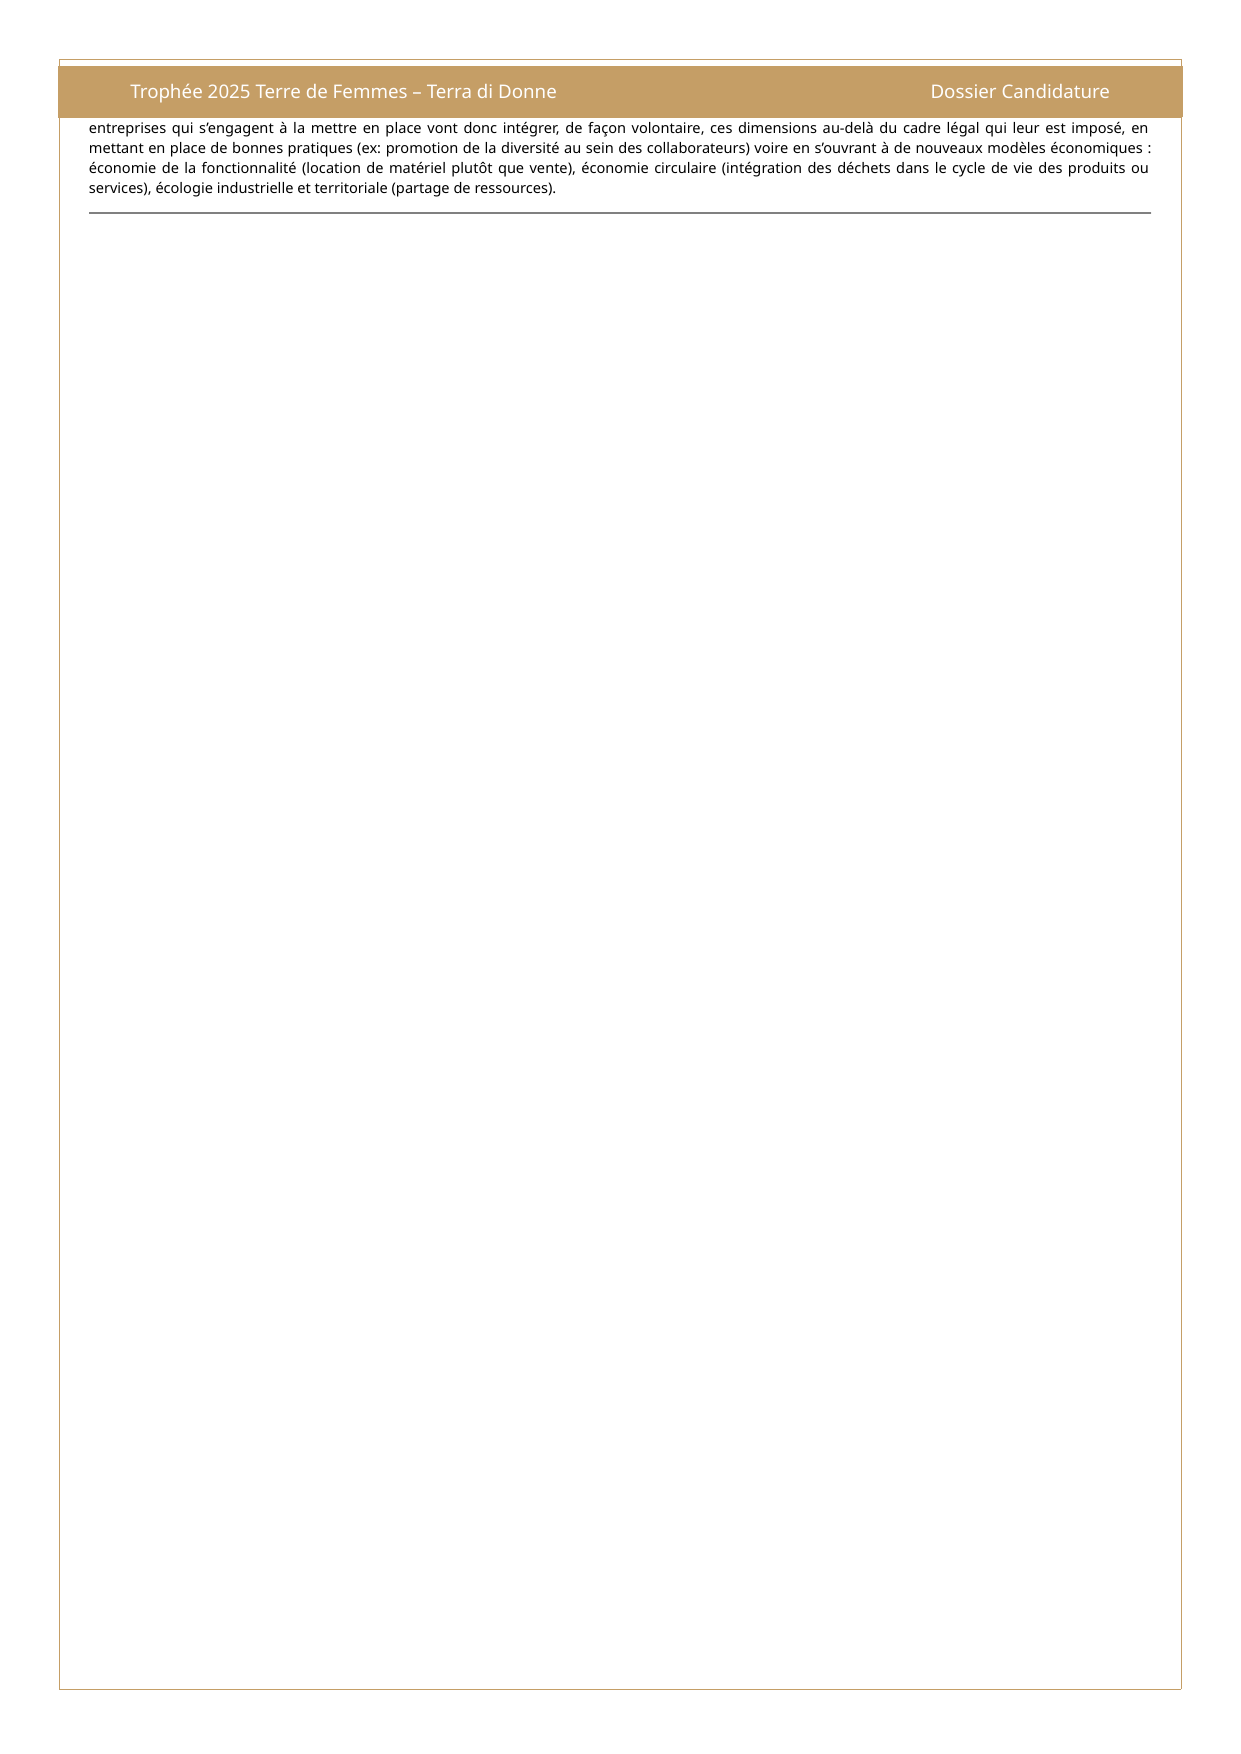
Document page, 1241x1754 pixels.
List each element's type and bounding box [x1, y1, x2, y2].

text [89, 118, 1151, 198]
